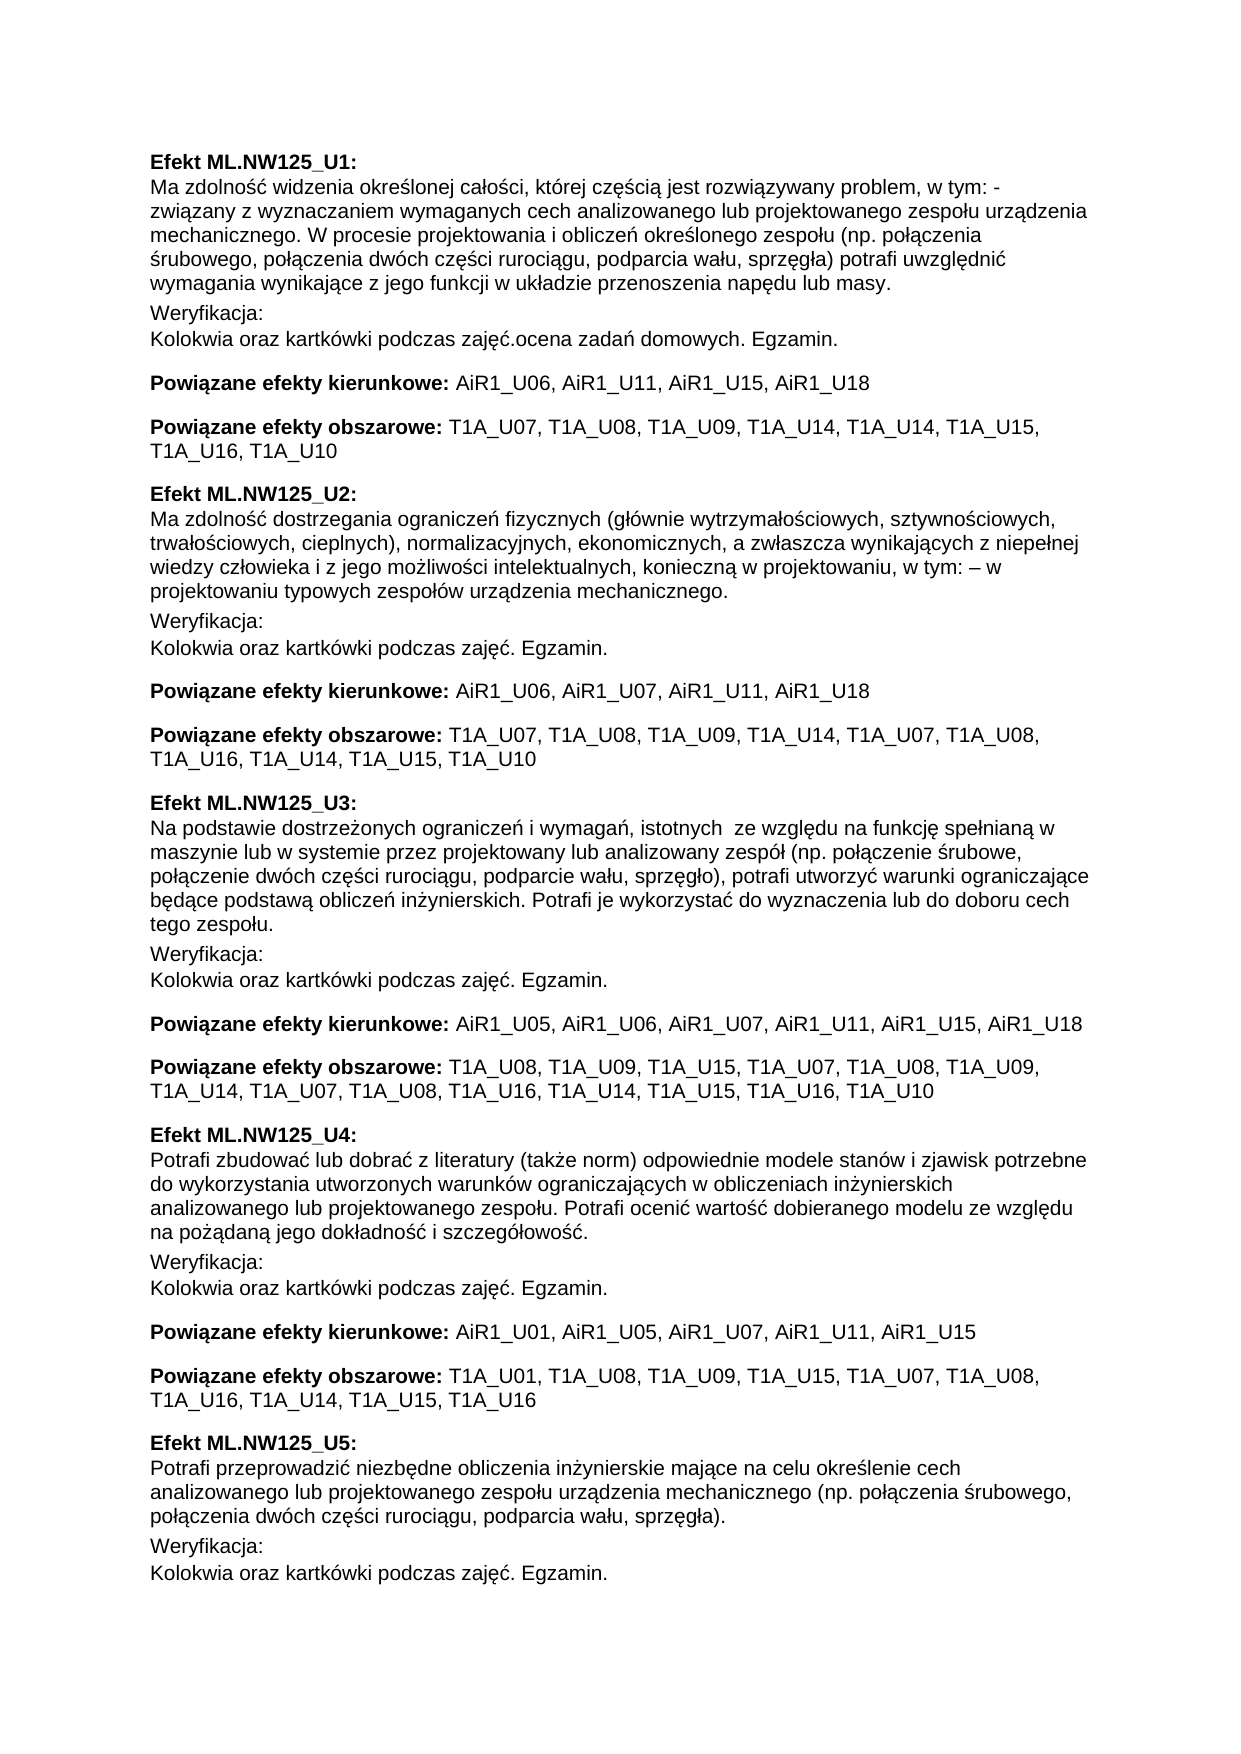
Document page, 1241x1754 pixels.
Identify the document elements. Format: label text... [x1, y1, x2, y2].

text Powiązane efekty obszarowe: T1A_U07, T1A_U08, T1A_U09, T1A_U14, T1A_U14, T1A_U15, T1A_U16, T1A_U10 [150, 414, 1090, 462]
text Efekt ML.NW125_U3: [150, 791, 1090, 814]
text Efekt ML.NW125_U4: [150, 1123, 1090, 1147]
text Kolokwia oraz kartkówki podczas zajęć.ocena zadań domowych. Egzamin. [150, 327, 1090, 351]
text Powiązane efekty obszarowe: T1A_U01, T1A_U08, T1A_U09, T1A_U15, T1A_U07, T1A_U08, T1A_U16, T1A_U14, T1A_U15, T1A_U16 [150, 1363, 1090, 1411]
text Powiązane efekty kierunkowe: AiR1_U06, AiR1_U07, AiR1_U11, AiR1_U18 [150, 679, 1090, 703]
text Weryfikacja: [150, 609, 1090, 633]
text Kolokwia oraz kartkówki podczas zajęć. Egzamin. [150, 635, 1090, 659]
text Powiązane efekty kierunkowe: AiR1_U01, AiR1_U05, AiR1_U07, AiR1_U11, AiR1_U15 [150, 1320, 1090, 1344]
text Powiązane efekty obszarowe: T1A_U07, T1A_U08, T1A_U09, T1A_U14, T1A_U07, T1A_U08, T1A_U16, T1A_U14, T1A_U15, T1A_U10 [150, 723, 1090, 771]
text Weryfikacja: [150, 301, 1090, 325]
text Efekt ML.NW125_U2: [150, 482, 1090, 506]
text Powiązane efekty obszarowe: T1A_U08, T1A_U09, T1A_U15, T1A_U07, T1A_U08, T1A_U09, T1A_U14, T1A_U07, T1A_U08, T1A_U16, T1A_U14, T1A_U15, T1A_U16, T1A_U10 [150, 1055, 1090, 1103]
text Potrafi zbudować lub dobrać z literatury (także norm) odpowiednie modele stanów i zjawisk potrzebne do wykorzystania utworzonych warunków ograniczających w obliczeniach inżynierskich analizowanego lub projektowanego zespołu. Potrafi ocenić wartość dobieranego modelu ze względu na pożądaną jego dokładność i szczegółowość. [150, 1148, 1090, 1244]
text Kolokwia oraz kartkówki podczas zajęć. Egzamin. [150, 968, 1090, 992]
text Kolokwia oraz kartkówki podczas zajęć. Egzamin. [150, 1276, 1090, 1300]
text Weryfikacja: [150, 942, 1090, 966]
text Ma zdolność widzenia określonej całości, której częścią jest rozwiązywany problem, w tym: - związany z wyznaczaniem wymaganych cech analizowanego lub projektowanego zespołu urządzenia mechanicznego. W procesie projektowania i obliczeń określonego zespołu (np. połączenia śrubowego, połączenia dwóch części rurociągu, podparcia wału, sprzęgła) potrafi uwzględnić wymagania wynikające z jego funkcji w układzie przenoszenia napędu lub masy. [150, 175, 1090, 295]
text Powiązane efekty kierunkowe: AiR1_U06, AiR1_U11, AiR1_U15, AiR1_U18 [150, 371, 1090, 395]
text Kolokwia oraz kartkówki podczas zajęć. Egzamin. [150, 1560, 1090, 1584]
text Weryfikacja: [150, 1250, 1090, 1274]
text Weryfikacja: [150, 1534, 1090, 1558]
text Powiązane efekty kierunkowe: AiR1_U05, AiR1_U06, AiR1_U07, AiR1_U11, AiR1_U15, AiR1_U18 [150, 1011, 1090, 1035]
text Na podstawie dostrzeżonych ograniczeń i wymagań, istotnych ze względu na funkcję spełnianą w maszynie lub w systemie przez projektowany lub analizowany zespół (np. połączenie śrubowe, połączenie dwóch części rurociągu, podparcie wału, sprzęgło), potrafi utworzyć warunki ograniczające będące podstawą obliczeń inżynierskich. Potrafi je wykorzystać do wyznaczenia lub do doboru cech tego zespołu. [150, 816, 1090, 935]
text Efekt ML.NW125_U5: [150, 1431, 1090, 1455]
text Potrafi przeprowadzić niezbędne obliczenia inżynierskie mające na celu określenie cech analizowanego lub projektowanego zespołu urządzenia mechanicznego (np. połączenia śrubowego, połączenia dwóch części rurociągu, podparcia wału, sprzęgła). [150, 1456, 1090, 1528]
text Efekt ML.NW125_U1: [150, 150, 1090, 174]
text Ma zdolność dostrzegania ograniczeń fizycznych (głównie wytrzymałościowych, sztywnościowych, trwałościowych, cieplnych), normalizacyjnych, ekonomicznych, a zwłaszcza wynikających z niepełnej wiedzy człowieka i z jego możliwości intelektualnych, konieczną w projektowaniu, w tym: – w projektowaniu typowych zespołów urządzenia mechanicznego. [150, 507, 1090, 603]
